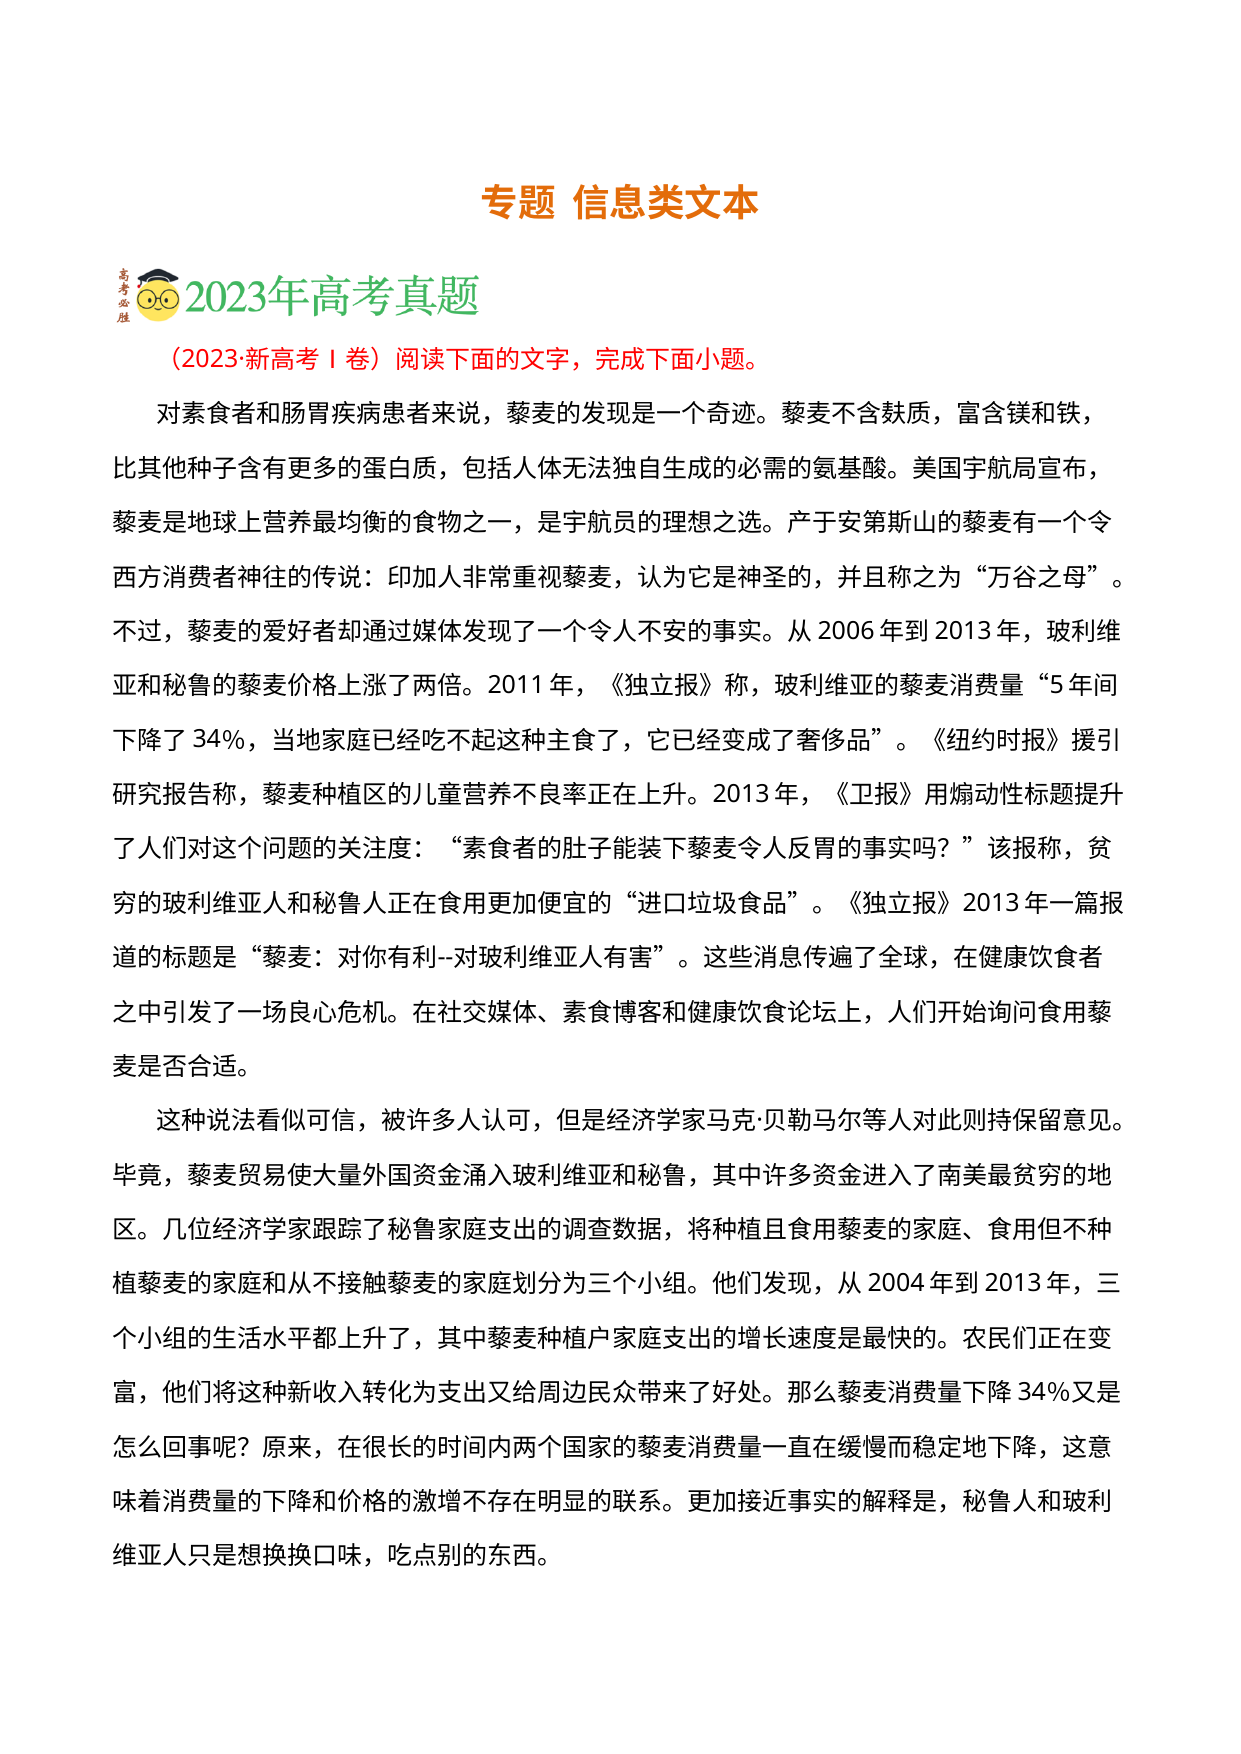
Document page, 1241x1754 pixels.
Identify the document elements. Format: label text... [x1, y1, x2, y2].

text 这种说法看似可信，被许多人认可，但是经济学家马克·贝勒马尔等人对此则持保留意见。毕竟，藜麦贸易使大量外国资金涌入玻利维亚和秘鲁，其中许多资金进入了南美最贫穷的地区。几位经济学家跟踪了秘鲁家庭支出的调查数据，将种植且食用藜麦的家庭、食用但不种植藜麦的家庭和从不接触藜麦的家庭划分为三个小组。他们发现，从2004年到2013年，三个小组的生活水平都上升了，其中藜麦种植户家庭支出的增长速度是最快的。农民们正在变富，他们将这种新收入转化为支出又给周边民众带来了好处。那么藜麦消费量下降34％又是怎么回事呢？原来，在很长的时间内两个国家的藜麦消费量一直在缓慢而稳定地下降，这意味着消费量的下降和价格的激增不存在明显的联系。更加接近事实的解释是，秘鲁人和玻利维亚人只是想换换口味，吃点别的东西。 [112, 1101, 1128, 1572]
text 专题 信息类文本 [112, 173, 1128, 227]
text 对素食者和肠胃疾病患者来说，藜麦的发现是一个奇迹。藜麦不含麸质，富含镁和铁，比其他种子含有更多的蛋白质，包括人体无法独自生成的必需的氨基酸。美国宇航局宣布，藜麦是地球上营养最均衡的食物之一，是宇航员的理想之选。产于安第斯山的藜麦有一个令西方消费者神往的传说：印加人非常重视藜麦，认为它是神圣的，并且称之为“万谷之母”。不过，藜麦的爱好者却通过媒体发现了一个令人不安的事实。从2006年到2013年，玻利维亚和秘鲁的藜麦价格上涨了两倍。2011年，《独立报》称，玻利维亚的藜麦消费量“5年间下降了34％，当地家庭已经吃不起这种主食了，它已经变成了奢侈品”。《纽约时报》援引研究报告称，藜麦种植区的儿童营养不良率正在上升。2013年，《卫报》用煽动性标题提升了人们对这个问题的关注度：“素食者的肚子能装下藜麦令人反胃的事实吗？”该报称，贫穷的玻利维亚人和秘鲁人正在食用更加便宜的“进口垃圾食品”。《独立报》2013年一篇报道的标题是“藜麦：对你有利--对玻利维亚人有害”。这些消息传遍了全球，在健康饮食者之中引发了一场良心危机。在社交媒体、素食博客和健康饮食论坛上，人们开始询问食用藜麦是否合适。 [112, 394, 1128, 1083]
text （2023·新高考Ⅰ卷）阅读下面的文字，完成下面小题。 [112, 339, 1128, 376]
picture [112, 266, 479, 327]
